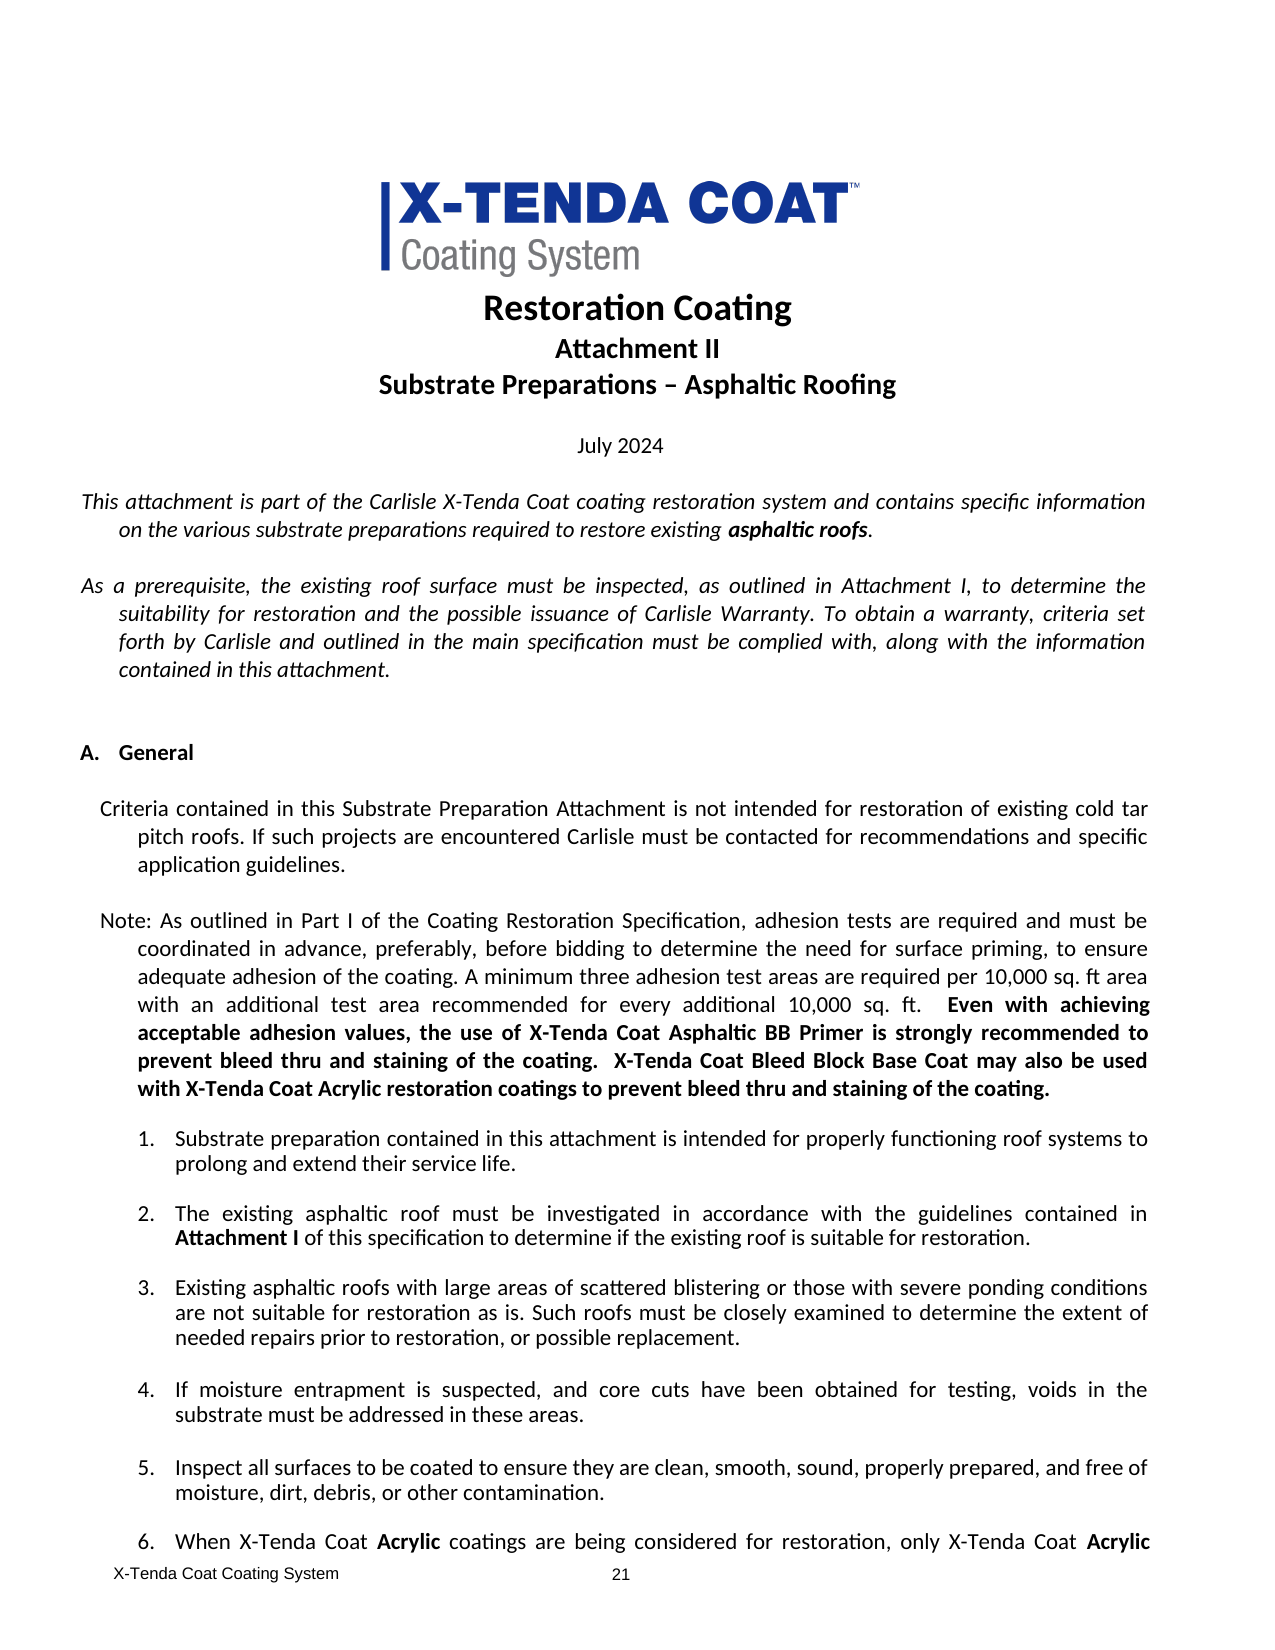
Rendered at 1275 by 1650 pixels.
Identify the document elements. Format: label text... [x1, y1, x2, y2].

list If moisture entrapment is suspected, and core cuts have been obtained for testing, voids in the substrate must be addressed in these areas. [137, 1378, 1150, 1428]
text This attachment is part of the Carlisle X-Tenda Coat coating restoration system and contains specific information on the various substrate preparations required to restore existing asphaltic roofs. [81, 487, 1150, 543]
picture [381, 181, 860, 277]
text As a prerequisite, the existing roof surface must be inspected, as outlined in Attachment I, to determine the suitability for restoration and the possible issuance of Carlisle Warranty. To obtain a warranty, criteria set forth by Carlisle and outlined in the main specification must be complied with, along with the information contained in this attachment. [81, 571, 1150, 683]
list General [80, 738, 1150, 766]
list Inspect all surfaces to be coated to ensure they are clean, smooth, sound, properly prepared, and free of moisture, dirt, debris, or other contamination. [137, 1456, 1150, 1505]
text Note: As outlined in Part I of the Coating Restoration Specification, adhesion tests are required and must be coordinated in advance, preferably, before bidding to determine the need for surface priming, to ensure adequate adhesion of the coating. A minimum three adhesion test areas are required per 10,000 sq. ft area with an additional test area recommended for every additional 10,000 sq. ft. Even with achieving acceptable adhesion values, the use of X-Tenda Coat Asphaltic BB Primer is strongly recommended to prevent bleed thru and staining of the coating. X-Tenda Coat Bleed Block Base Coat may also be used with X-Tenda Coat Acrylic restoration coatings to prevent bleed thru and staining of the coating. [100, 906, 1150, 1102]
text July 2024 [91, 431, 1150, 459]
list Substrate preparation contained in this attachment is intended for properly functioning roof systems to prolong and extend their service life. [137, 1127, 1150, 1176]
text Attachment II [63, 330, 1212, 364]
list The existing asphaltic roof must be investigated in accordance with the guidelines contained in Attachment I of this specification to determine if the existing roof is suitable for restoration. [137, 1201, 1150, 1251]
list Existing asphaltic roofs with large areas of scattered blistering or those with severe ponding conditions are not suitable for restoration as is. Such roofs must be closely examined to determine the extent of needed repairs prior to restoration, or possible replacement. [137, 1276, 1150, 1350]
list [137, 1530, 1150, 1555]
text Substrate Preparations – Asphaltic Roofing [63, 364, 1213, 402]
text Criteria contained in this Substrate Preparation Attachment is not intended for restoration of existing cold tar pitch roofs. If such projects are encountered Carlisle must be contacted for recommendations and specific application guidelines. [100, 794, 1150, 878]
text Restoration Coating [63, 285, 1213, 330]
